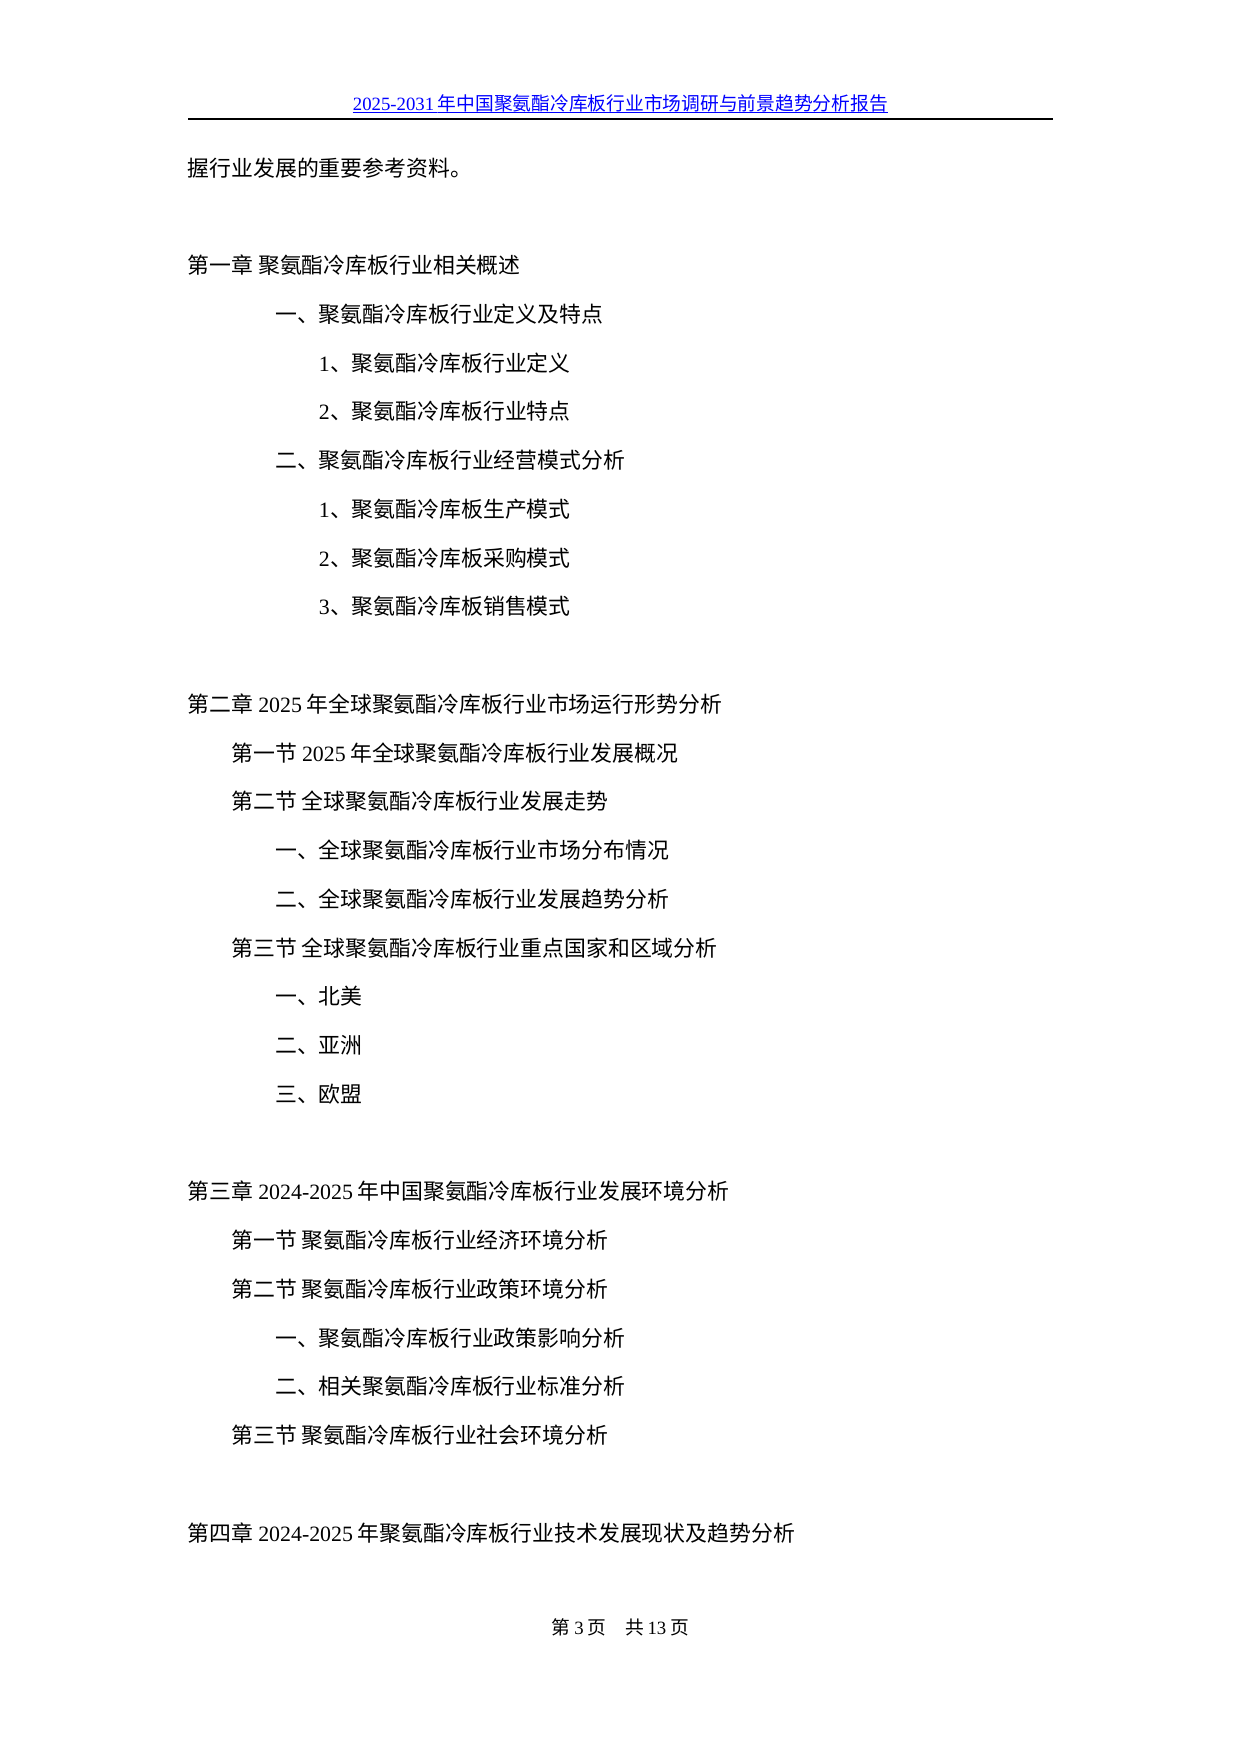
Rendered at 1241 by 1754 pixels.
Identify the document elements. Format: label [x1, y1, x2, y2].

text [187, 150, 1053, 1548]
